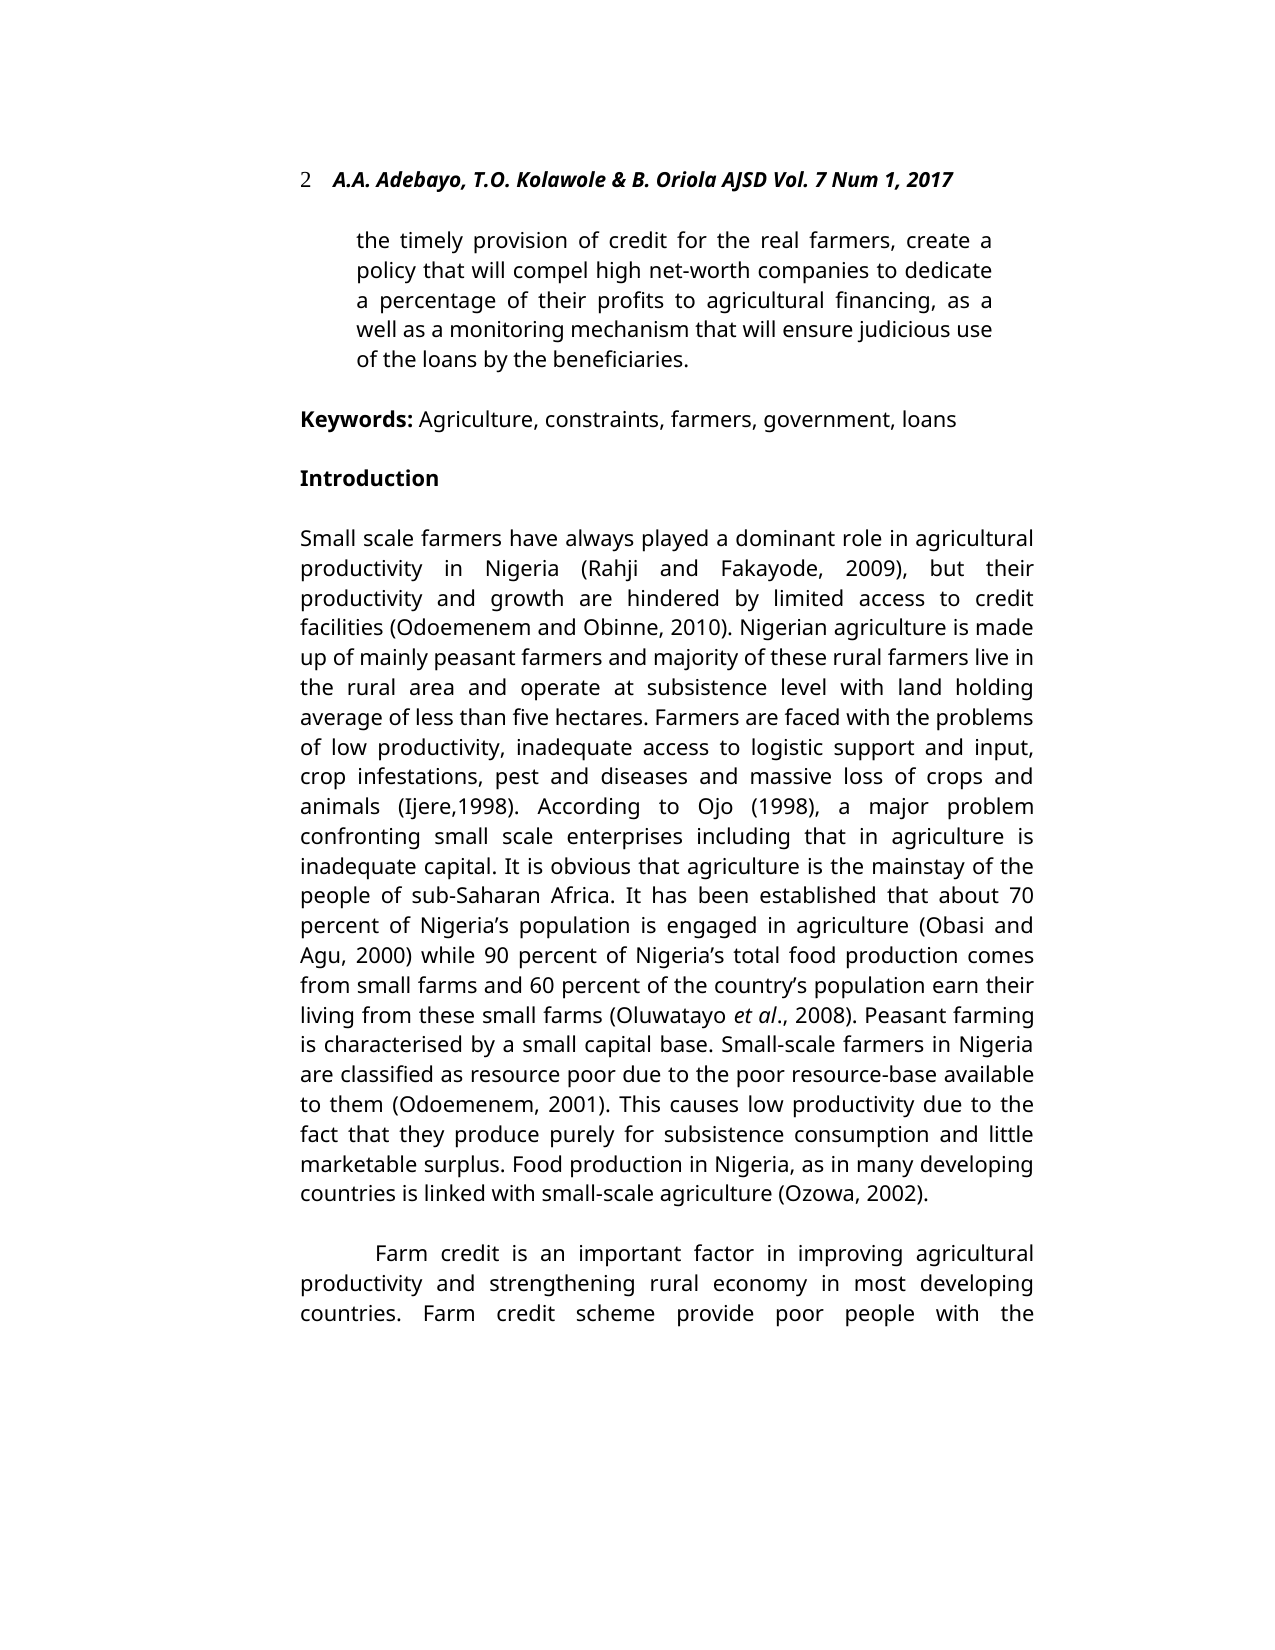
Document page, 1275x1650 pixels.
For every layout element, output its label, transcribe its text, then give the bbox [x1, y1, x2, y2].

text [356, 225, 994, 374]
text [300, 1238, 1035, 1327]
text Keywords: Agriculture, constraints, farmers, government, loans [300, 404, 1035, 433]
text Small scale farmers have always played a dominant role in agricultural productivity in Nigeria (Rahji and Fakayode, 2009), but their productivity and growth are hindered by limited access to credit facilities (Odoemenem and Obinne, 2010). Nigerian agriculture is made up of mainly peasant farmers and majority of these rural farmers live in the rural area and operate at subsistence level with land holding average of less than five hectares. Farmers are faced with the problems of low productivity, inadequate access to logistic support and input, crop infestations, pest and diseases and massive loss of crops and animals (Ijere,1998). According to Ojo (1998), a major problem confronting small scale enterprises including that in agriculture is inadequate capital. It is obvious that agriculture is the mainstay of the people of sub-Saharan Africa. It has been established that about 70 percent of Nigeria’s population is engaged in agriculture (Obasi and Agu, 2000) while 90 percent of Nigeria’s total food production comes from small farms and 60 percent of the country’s population earn their living from these small farms (Oluwatayo et al., 2008). Peasant farming is characterised by a small capital base. Small-scale farmers in Nigeria are classified as resource poor due to the poor resource-base available to them (Odoemenem, 2001). This causes low productivity due to the fact that they produce purely for subsistence consumption and little marketable surplus. Food production in Nigeria, as in many developing countries is linked with small-scale agriculture (Ozowa, 2002). [300, 523, 1035, 1208]
text Introduction [300, 463, 1035, 493]
